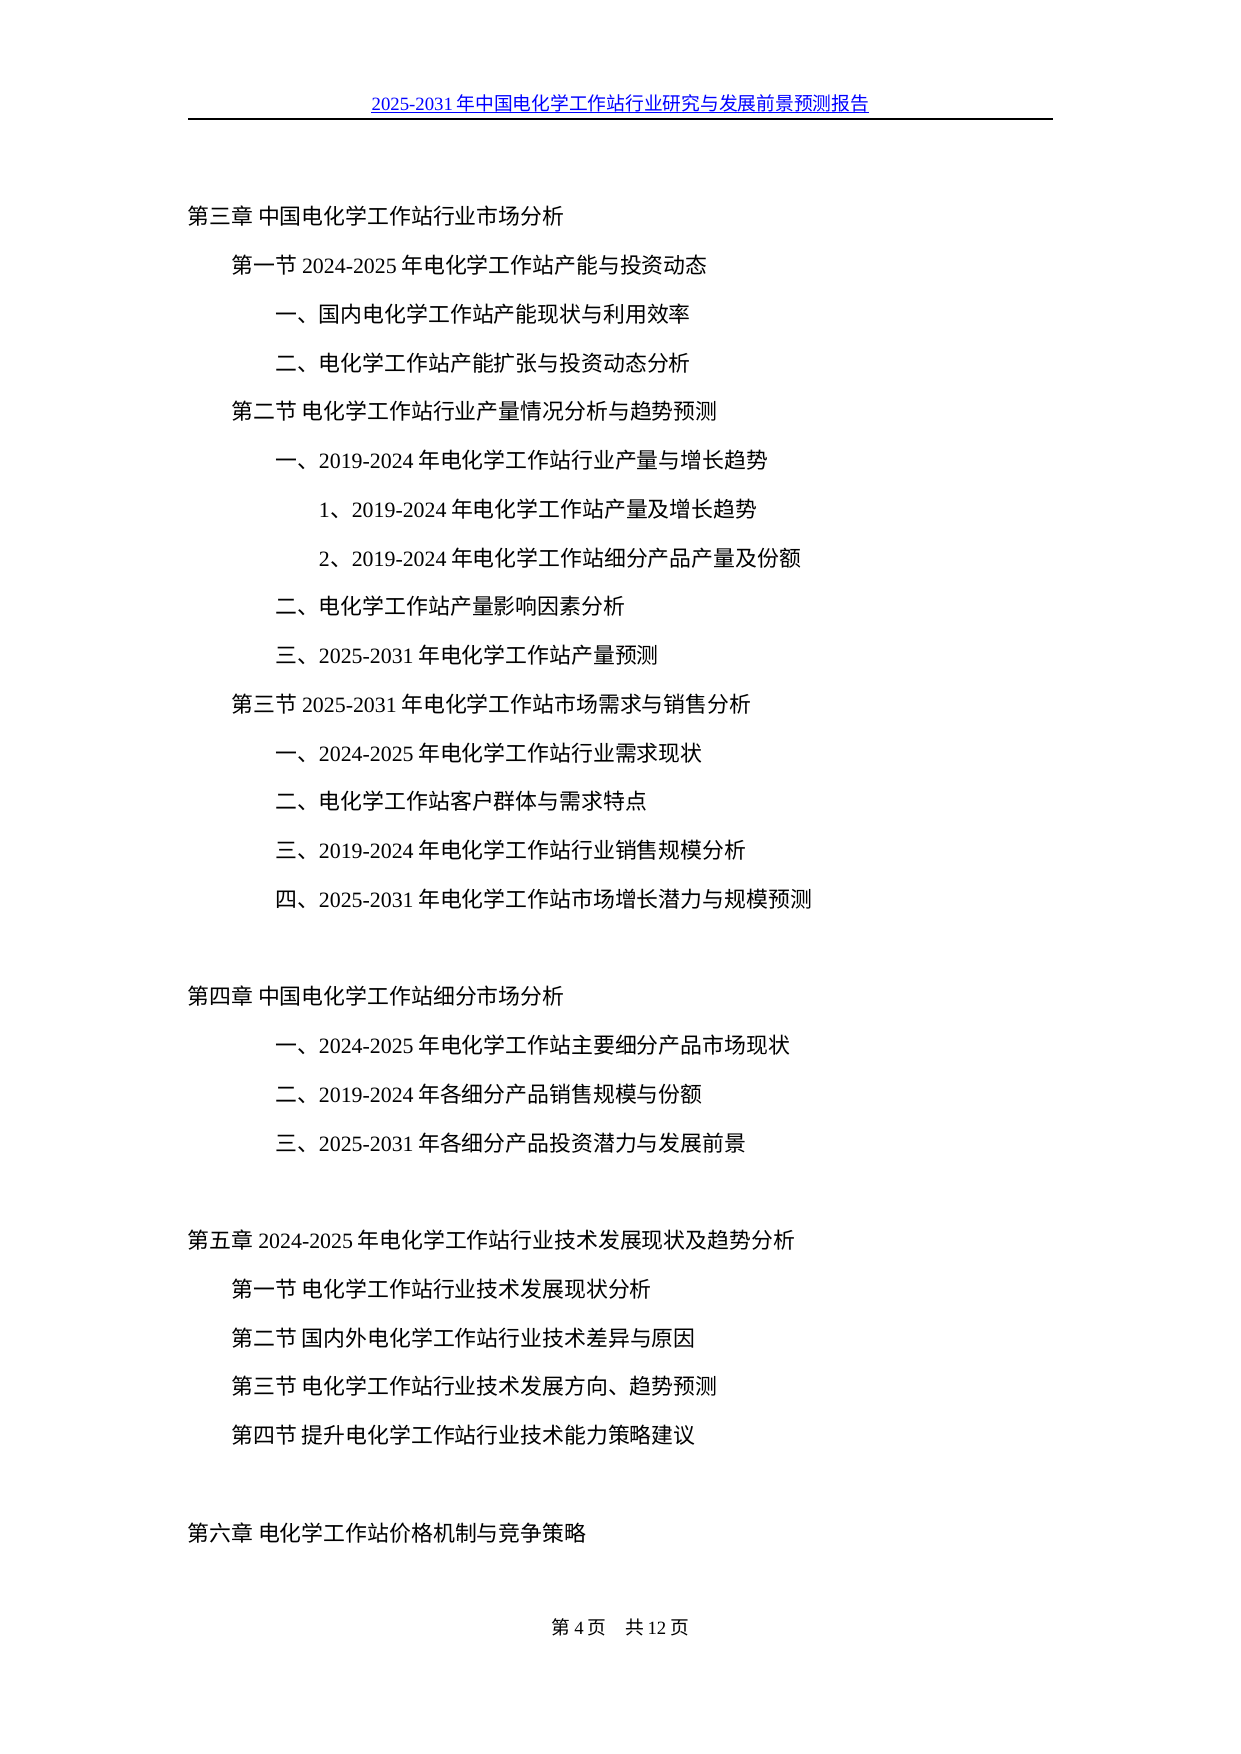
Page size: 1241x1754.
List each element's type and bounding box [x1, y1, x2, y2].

text [187, 150, 1053, 1548]
